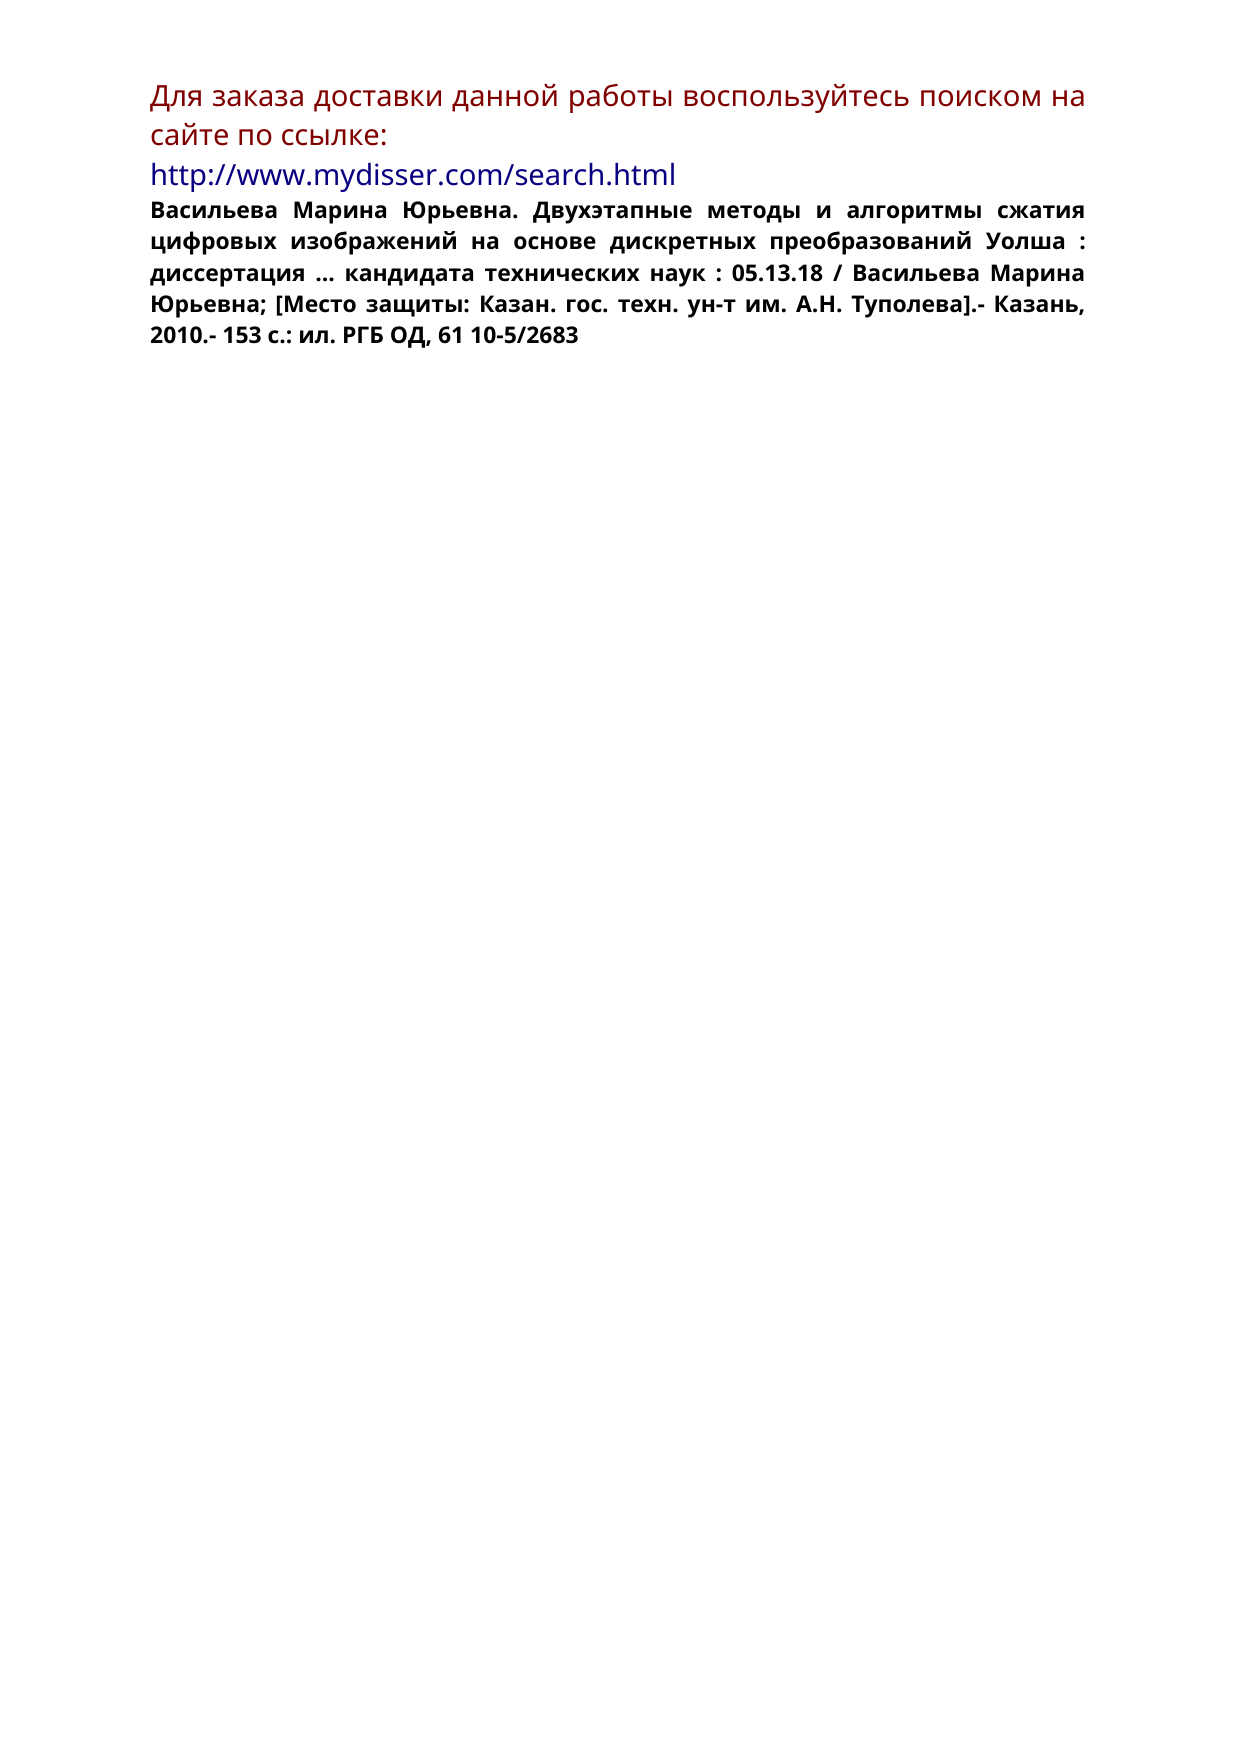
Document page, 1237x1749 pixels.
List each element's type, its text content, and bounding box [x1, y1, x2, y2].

text Васильева Марина Юрьевна. Двухэтапные методы и алгоритмы сжатия цифровых изображений на основе дискретных преобразований Уолша : диссертация ... кандидата технических наук : 05.13.18 / Васильева Марина Юрьевна; [Место защиты: Казан. гос. техн. ун-т им. А.Н. Туполева].- Казань, 2010.- 153 с.: ил. РГБ ОД, 61 10-5/2683 [150, 194, 1086, 350]
